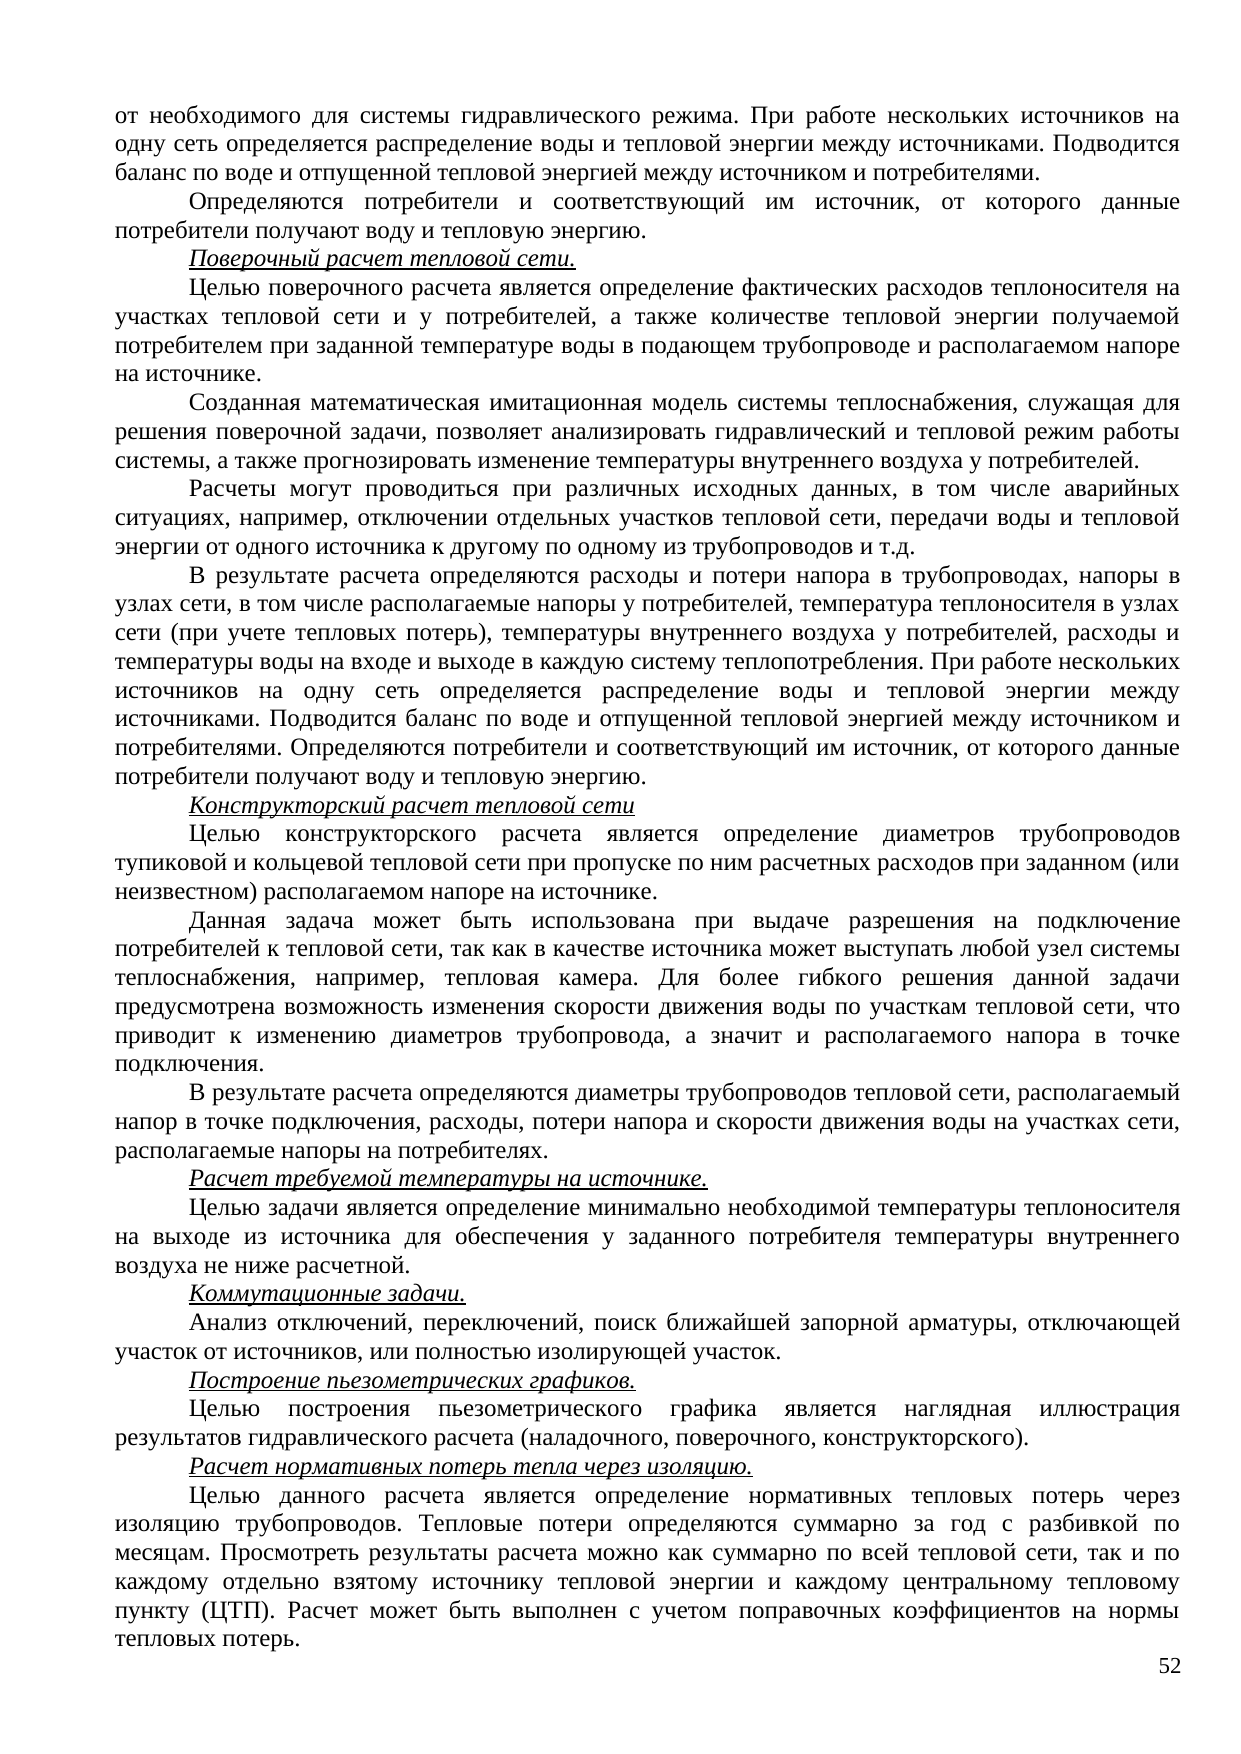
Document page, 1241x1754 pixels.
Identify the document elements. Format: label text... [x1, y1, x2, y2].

text Конструкторский расчет тепловой сети [114, 790, 1181, 818]
text В результате расчета определяются расходы и потери напора в трубопроводах, напоры в узлах сети, в том числе располагаемые напоры у потребителей, температура теплоносителя в узлах сети (при учете тепловых потерь), температуры внутреннего воздуха у потребителей, расходы и температуры воды на входе и выходе в каждую систему теплопотребления. При работе нескольких источников на одну сеть определяется распределение воды и тепловой энергии между источниками. Подводится баланс по воде и отпущенной тепловой энергией между источником и потребителями. Определяются потребители и соответствующий им источник, от которого данные потребители получают воду и тепловую энергию. [114, 560, 1181, 790]
text Целью конструкторского расчета является определение диаметров трубопроводов тупиковой и кольцевой тепловой сети при пропуске по ним расчетных расходов при заданном (или неизвестном) располагаемом напоре на источнике. [114, 818, 1181, 905]
text Целью построения пьезометрического графика является наглядная иллюстрация результатов гидравлического расчета (наладочного, поверочного, конструкторского). [114, 1393, 1181, 1451]
text Расчет требуемой температуры на источнике. [114, 1163, 1181, 1192]
text Анализ отключений, переключений, поиск ближайшей запорной арматуры, отключающей участок от источников, или полностью изолирующей участок. [114, 1307, 1181, 1365]
text В результате расчета определяются диаметры трубопроводов тепловой сети, располагаемый напор в точке подключения, расходы, потери напора и скорости движения воды на участках сети, располагаемые напоры на потребителях. [114, 1077, 1181, 1163]
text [114, 100, 1181, 186]
text Целью поверочного расчета является определение фактических расходов теплоносителя на участках тепловой сети и у потребителей, а также количестве тепловой энергии получаемой потребителем при заданной температуре воды в подающем трубопроводе и располагаемом напоре на источнике. [114, 272, 1181, 387]
text Созданная математическая имитационная модель системы теплоснабжения, служащая для решения поверочной задачи, позволяет анализировать гидравлический и тепловой режим работы системы, а также прогнозировать изменение температуры внутреннего воздуха у потребителей. [114, 387, 1181, 473]
text Определяются потребители и соответствующий им источник, от которого данные потребители получают воду и тепловую энергию. [114, 186, 1181, 243]
text Поверочный расчет тепловой сети. [114, 243, 1181, 272]
text Расчеты могут проводиться при различных исходных данных, в том числе аварийных ситуациях, например, отключении отдельных участков тепловой сети, передачи воды и тепловой энергии от одного источника к другому по одному из трубопроводов и т.д. [114, 473, 1181, 560]
text Коммутационные задачи. [114, 1278, 1181, 1307]
text Расчет нормативных потерь тепла через изоляцию. [114, 1451, 1181, 1480]
text Целью данного расчета является определение нормативных тепловых потерь через изоляцию трубопроводов. Тепловые потери определяются суммарно за год с разбивкой по месяцам. Просмотреть результаты расчета можно как суммарно по всей тепловой сети, так и по каждому отдельно взятому источнику тепловой энергии и каждому центральному тепловому пункту (ЦТП). Расчет может быть выполнен с учетом поправочных коэффициентов на нормы тепловых потерь. [114, 1480, 1181, 1652]
text Целью задачи является определение минимально необходимой температуры теплоносителя на выходе из источника для обеспечения у заданного потребителя температуры внутреннего воздуха не ниже расчетной. [114, 1192, 1181, 1278]
text Построение пьезометрических графиков. [114, 1365, 1181, 1393]
text Данная задача может быть использована при выдаче разрешения на подключение потребителей к тепловой сети, так как в качестве источника может выступать любой узел системы теплоснабжения, например, тепловая камера. Для более гибкого решения данной задачи предусмотрена возможность изменения скорости движения воды по участкам тепловой сети, что приводит к изменению диаметров трубопровода, а значит и располагаемого напора в точке подключения. [114, 905, 1181, 1077]
